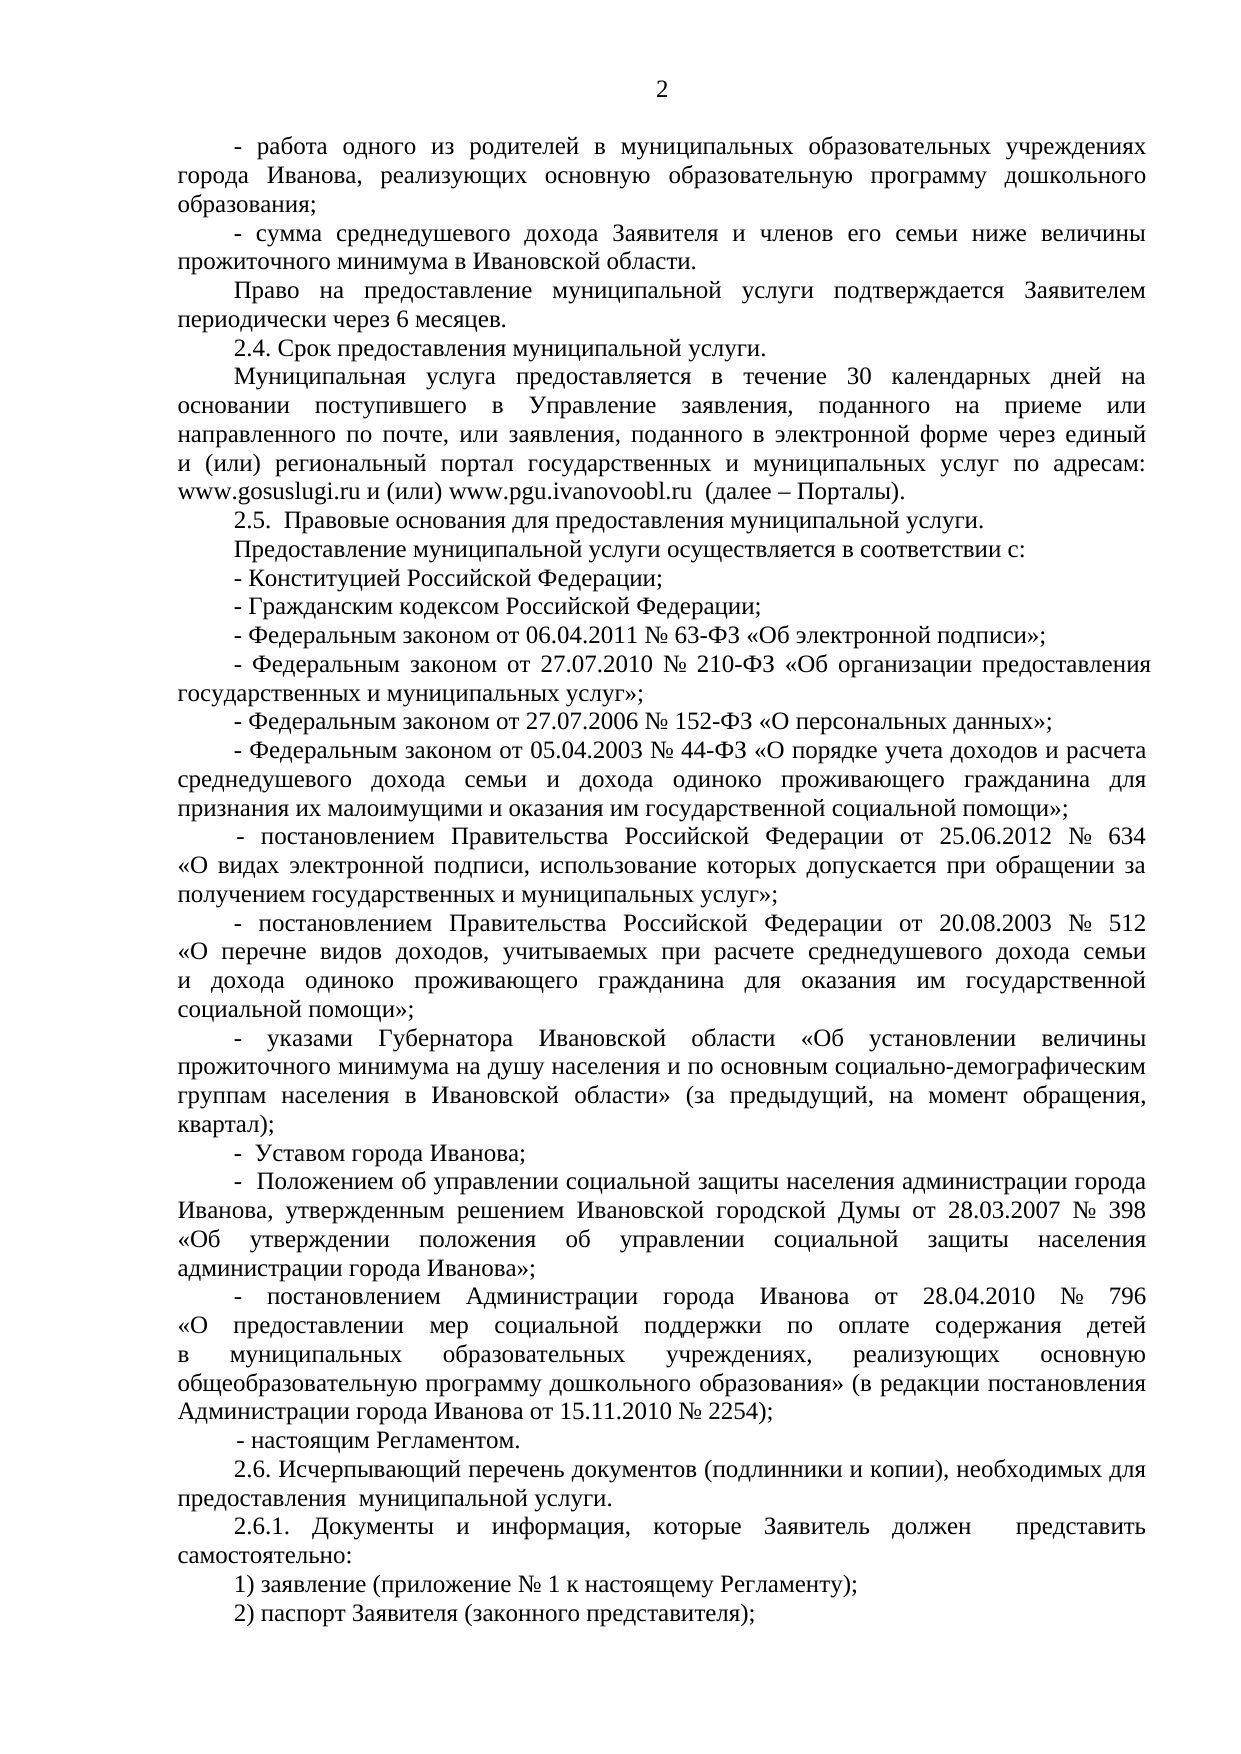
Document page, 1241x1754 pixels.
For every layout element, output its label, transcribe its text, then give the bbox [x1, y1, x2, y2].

text Право на предоставление муниципальной услуги подтверждается Заявителем периодически через 6 месяцев. [177, 275, 1147, 333]
text 2.4. Срок предоставления муниципальной услуги. [177, 333, 1147, 361]
text - постановлением Правительства Российской Федерации от 25.06.2012 № 634 «О видах электронной подписи, использование которых допускается при обращении за получением государственных и муниципальных услуг»; [177, 821, 1147, 908]
text - Уставом города Иванова; [177, 1138, 1147, 1166]
text - настоящим Регламентом. [177, 1425, 1147, 1454]
text - работа одного из родителей в муниципальных образовательных учреждениях города Иванова, реализующих основную образовательную программу дошкольного образования; [177, 131, 1147, 218]
text - сумма среднедушевого дохода Заявителя и членов его семьи ниже величины прожиточного минимума в Ивановской области. [177, 218, 1147, 275]
text - Положением об управлении социальной защиты населения администрации города Иванова, утвержденным решением Ивановской городской Думы от 28.03.2007 № 398 «Об утверждении положения об управлении социальной защиты населения администрации города Иванова»; [177, 1166, 1147, 1281]
text - Федеральным законом от 27.07.2010 № 210-ФЗ «Об организации предоставления государственных и муниципальных услуг»; [177, 649, 1152, 706]
text - постановлением Администрации города Иванова от 28.04.2010 № 796 «О предоставлении мер социальной поддержки по оплате содержания детей в муниципальных образовательных учреждениях, реализующих основную общеобразовательную программу дошкольного образования» (в редакции постановления Администрации города Иванова от 15.11.2010 № 2254); [177, 1281, 1147, 1425]
text - Конституцией Российской Федерации; [177, 563, 1147, 591]
text Муниципальная услуга предоставляется в течение 30 календарных дней на основании поступившего в Управление заявления, поданного на приеме или направленного по почте, или заявления, поданного в электронной форме через единый и (или) региональный портал государственных и муниципальных услуг по адресам: www.gosuslugi.ru и (или) www.pgu.ivanovoobl.ru (далее – Порталы). [177, 361, 1147, 505]
text 2.5. Правовые основания для предоставления муниципальной услуги. [177, 505, 1147, 534]
text - Федеральным законом от 05.04.2003 № 44-ФЗ «О порядке учета доходов и расчета среднедушевого дохода семьи и дохода одиноко проживающего гражданина для признания их малоимущими и оказания им государственной социальной помощи»; [177, 735, 1147, 821]
text 1) заявление (приложение № 1 к настоящему Регламенту); [177, 1569, 1147, 1598]
text - Гражданским кодексом Российской Федерации; [177, 591, 1147, 620]
text Предоставление муниципальной услуги осуществляется в соответствии с: [177, 534, 1147, 563]
text - Федеральным законом от 06.04.2011 № 63-ФЗ «Об электронной подписи»; [177, 620, 1152, 649]
text 2) паспорт Заявителя (законного представителя); [177, 1598, 1147, 1626]
text - Федеральным законом от 27.07.2006 № 152-ФЗ «О персональных данных»; [177, 706, 1147, 735]
text - указами Губернатора Ивановской области «Об установлении величины прожиточного минимума на душу населения и по основным социально-демографическим группам населения в Ивановской области» (за предыдущий, на момент обращения, квартал); [177, 1023, 1147, 1138]
text 2.6. Исчерпывающий перечень документов (подлинники и копии), необходимых для предоставления муниципальной услуги. [177, 1454, 1147, 1511]
text 2.6.1. Документы и информация, которые Заявитель должен представить самостоятельно: [177, 1511, 1147, 1569]
text - постановлением Правительства Российской Федерации от 20.08.2003 № 512 «О перечне видов доходов, учитываемых при расчете среднедушевого дохода семьи и дохода одиноко проживающего гражданина для оказания им государственной социальной помощи»; [177, 908, 1147, 1023]
